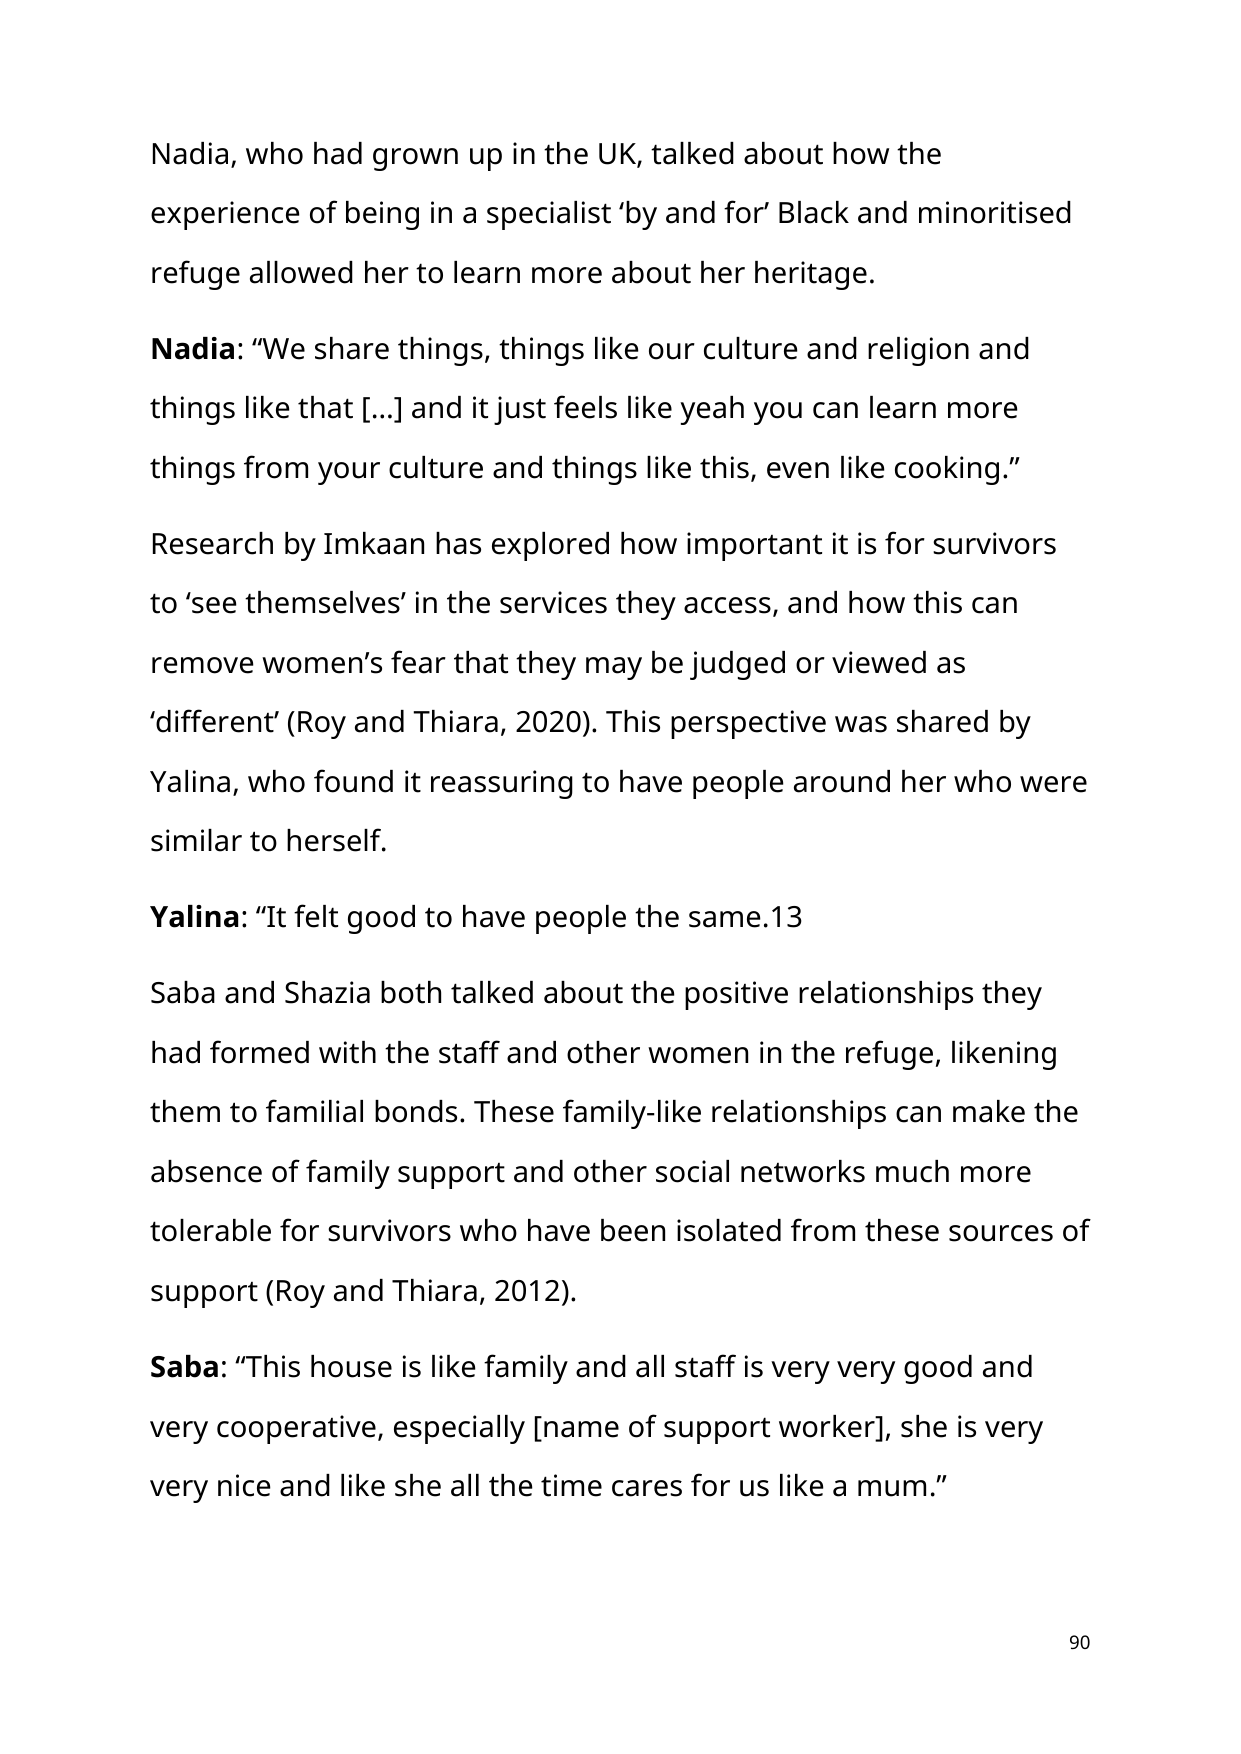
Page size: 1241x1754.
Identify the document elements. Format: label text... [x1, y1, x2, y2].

text Nadia, who had grown up in the UK, talked about how the experience of being in a specialist ‘by and for’ Black and minoritised refuge allowed her to learn more about her heritage. [150, 133, 1090, 292]
text Nadia: “We share things, things like our culture and religion and things like that […] and it just feels like yeah you can learn more things from your culture and things like this, even like cooking.” [150, 328, 1090, 487]
text Yalina: “It felt good to have people the same.13 [150, 897, 1090, 936]
text Research by Imkaan has explored how important it is for survivors to ‘see themselves’ in the services they access, and how this can remove women’s fear that they may be judged or viewed as ‘different’ (Roy and Thiara, 2020). This perspective was shared by Yalina, who found it reassuring to have people around her who were similar to herself. [150, 523, 1090, 860]
text Saba: “This house is like family and all staff is very very good and very cooperative, especially [name of support worker], she is very very nice and like she all the time cares for us like a mum.” [150, 1346, 1090, 1505]
text Saba and Shazia both talked about the positive relationships they had formed with the staff and other women in the refuge, likening them to familial bonds. These family-like relationships can make the absence of family support and other social networks much more tolerable for survivors who have been isolated from these sources of support (Roy and Thiara, 2012). [150, 973, 1090, 1310]
